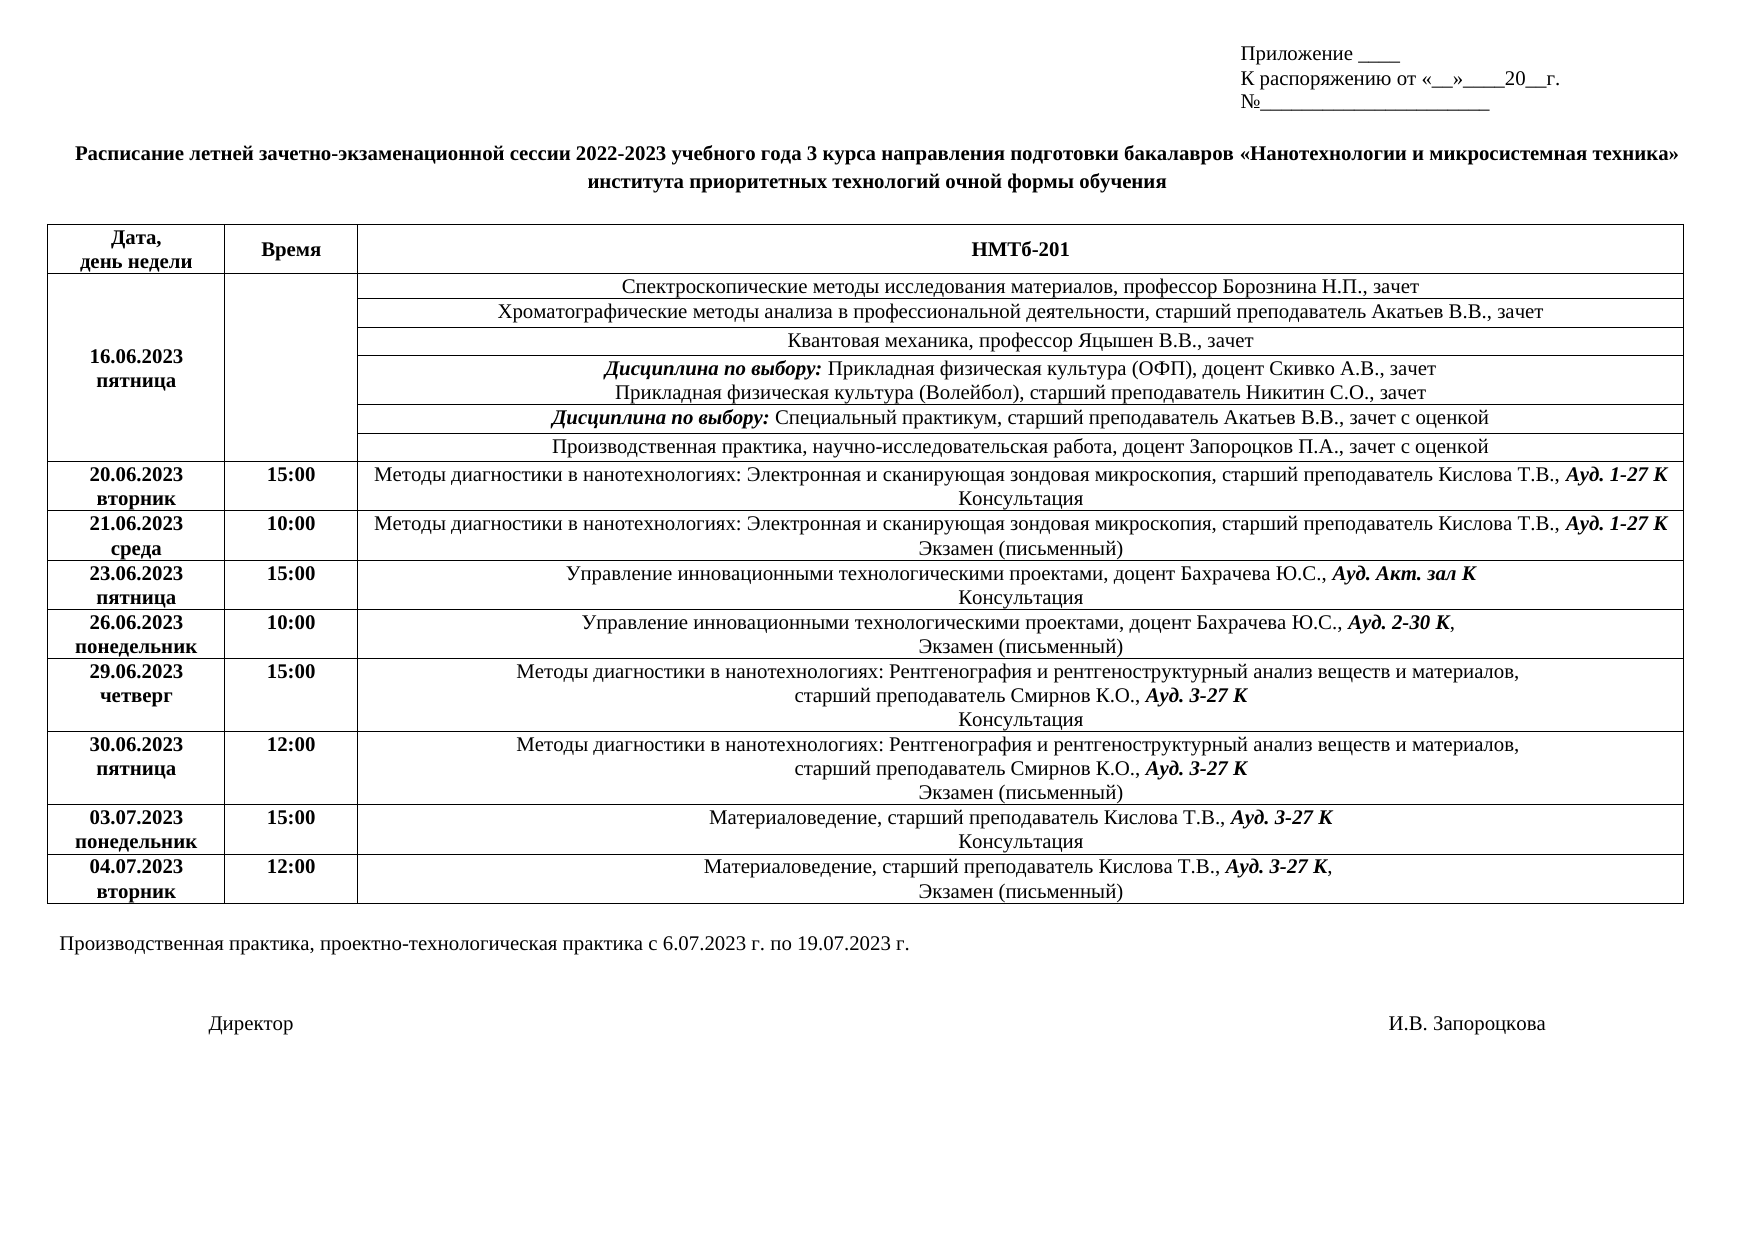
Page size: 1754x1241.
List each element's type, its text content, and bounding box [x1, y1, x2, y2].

table_cell 15:00 [225, 561, 357, 609]
table_cell 15:00 [225, 659, 357, 731]
table_cell 20.06.2023 вторник [48, 462, 224, 510]
table_cell 10:00 [225, 610, 357, 658]
text Приложение ____ [1181, 41, 1695, 65]
table_cell Управление инновационными технологическими проектами, доцент Бахрачева Ю.С., Ауд. Акт. зал К Консультация [358, 561, 1683, 609]
text Расписание летней зачетно-экзаменационной сессии 2022-2023 учебного года 3 курса направления подготовки бакалавров «Нанотехнологии и микросистемная техника» [59, 141, 1695, 165]
table_cell 23.06.2023 пятница [48, 561, 224, 609]
table_cell 10:00 [225, 511, 357, 559]
table_cell 15:00 [225, 462, 357, 510]
text №______________________ [1240, 89, 1695, 113]
table_cell 21.06.2023 среда [48, 511, 224, 559]
table_cell 03.07.2023 понедельник [48, 805, 224, 853]
table_cell Управление инновационными технологическими проектами, доцент Бахрачева Ю.С., Ауд. 2-30 К, Экзамен (письменный) [358, 610, 1683, 658]
table_cell 29.06.2023 четверг [48, 659, 224, 731]
table_cell Производственная практика, научно-исследовательская работа, доцент Запороцков П.А., зачет с оценкой [358, 434, 1683, 461]
table_cell Материаловедение, старший преподаватель Кислова Т.В., Ауд. 3-27 К, Экзамен (письменный) [358, 855, 1683, 903]
table_cell 26.06.2023 понедельник [48, 610, 224, 658]
table_cell Спектроскопические методы исследования материалов, профессор Борознина Н.П., зачет [358, 274, 1683, 298]
table_cell Материаловедение, старший преподаватель Кислова Т.В., Ауд. 3-27 К Консультация [358, 805, 1683, 853]
text Директор И.В. Запороцкова [59, 1011, 1695, 1034]
table_cell Квантовая механика, профессор Яцышен В.В., зачет [358, 328, 1683, 355]
table_header Время [225, 225, 357, 273]
table_cell 16.06.2023 пятница [48, 274, 224, 461]
table_cell Методы диагностики в нанотехнологиях: Электронная и сканирующая зондовая микроскопия, старший преподаватель Кислова Т.В., Ауд. 1-27 К Экзамен (письменный) [358, 511, 1683, 559]
table_header НМТб-201 [358, 225, 1683, 273]
table_cell 30.06.2023 пятница [48, 732, 224, 804]
text К распоряжению от «__»____20__г. [1240, 65, 1695, 89]
table_cell 12:00 [225, 855, 357, 903]
table_cell Хроматографические методы анализа в профессиональной деятельности, старший преподаватель Акатьев В.В., зачет [358, 299, 1683, 327]
table_cell Дисциплина по выбору: Прикладная физическая культура (ОФП), доцент Скивко А.В., зачет Прикладная физическая культура (Волейбол), старший преподаватель Никитин С.О., зачет [358, 356, 1683, 404]
table_cell Методы диагностики в нанотехнологиях: Рентгенография и рентгеноструктурный анализ веществ и материалов, старший преподаватель Смирнов К.О., Ауд. 3-27 К Экзамен (письменный) [358, 732, 1683, 804]
table_cell Методы диагностики в нанотехнологиях: Электронная и сканирующая зондовая микроскопия, старший преподаватель Кислова Т.В., Ауд. 1-27 К Консультация [358, 462, 1683, 510]
text института приоритетных технологий очной формы обучения [59, 169, 1695, 193]
table_cell 04.07.2023 вторник [48, 855, 224, 903]
table_cell 15:00 [225, 805, 357, 853]
table_cell 12:00 [225, 732, 357, 804]
table_cell Методы диагностики в нанотехнологиях: Рентгенография и рентгеноструктурный анализ веществ и материалов, старший преподаватель Смирнов К.О., Ауд. 3-27 К Консультация [358, 659, 1683, 731]
table_header Дата, день недели [48, 225, 224, 273]
text Производственная практика, проектно-технологическая практика с 6.07.2023 г. по 19.07.2023 г. [59, 931, 1695, 955]
table_cell [225, 274, 357, 461]
table_cell Дисциплина по выбору: Специальный практикум, старший преподаватель Акатьев В.В., зачет с оценкой [358, 405, 1683, 433]
